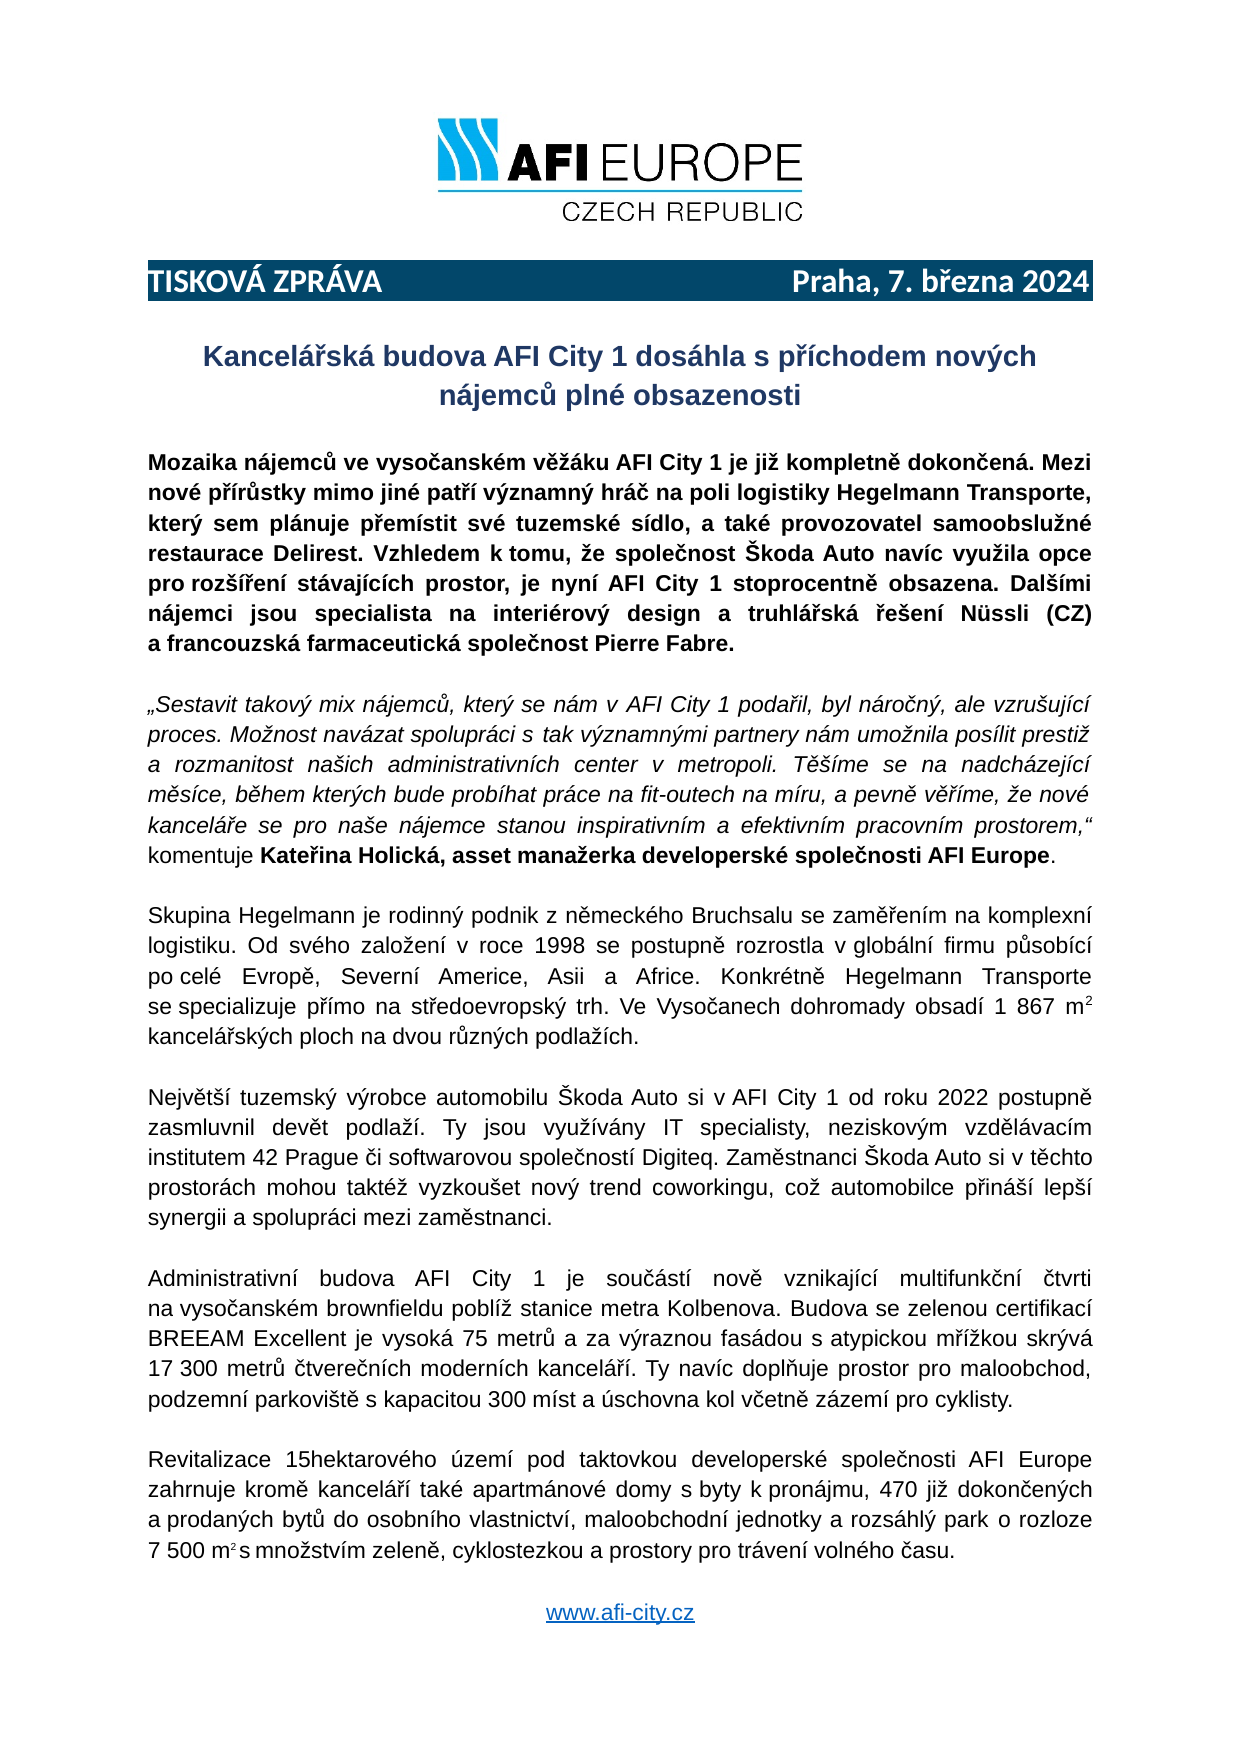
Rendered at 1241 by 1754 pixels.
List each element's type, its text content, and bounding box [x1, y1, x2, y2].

text Skupina Hegelmann je rodinný podnik z německého Bruchsalu se zaměřením na komplexní logistiku. Od svého založení v roce 1998 se postupně rozrostla v globální firmu působící po celé Evropě, Severní Americe, Asii a Africe. Konkrétně Hegelmann Transporte se specializuje přímo na středoevropský trh. Ve Vysočanech dohromady obsadí 1 867 m2 kancelářských ploch na dvou různých podlažích. [148, 902, 1093, 1049]
text Největší tuzemský výrobce automobilu Škoda Auto si v AFI City 1 od roku 2022 postupně zasmluvnil devět podlaží. Ty jsou využívány IT specialisty, neziskovým vzdělávacím institutem 42 Prague či softwarovou společností Digiteq. Zaměstnanci Škoda Auto si v těchto prostorách mohou taktéž vyzkoušet nový trend coworkingu, což automobilce přináší lepší synergii a spolupráci mezi zaměstnanci. [148, 1083, 1093, 1231]
text Revitalizace 15hektarového území pod taktovkou developerské společnosti AFI Europe zahrnuje kromě kanceláří také apartmánové domy s byty k pronájmu, 470 již dokončených a prodaných bytů do osobního vlastnictví, maloobchodní jednotky a rozsáhlý park o rozloze 7 500 m2 s množstvím zeleně, cyklostezkou a prostory pro trávení volného času. [148, 1446, 1093, 1563]
text Tisková zpráVA Praha, 7. března 2024 [148, 260, 1093, 301]
picture [432, 112, 808, 227]
text Mozaika nájemců ve vysočanském věžáku AFI City 1 je již kompletně dokončená. Mezi nové přírůstky mimo jiné patří významný hráč na poli logistiky Hegelmann Transporte, který sem plánuje přemístit své tuzemské sídlo, a také provozovatel samoobslužné restaurace Delirest. Vzhledem k tomu, že společnost Škoda Auto navíc využila opce pro rozšíření stávajících prostor, je nyní AFI City 1 stoprocentně obsazena. Dalšími nájemci jsou specialista na interiérový design a truhlářská řešení Nüssli (CZ) a francouzská farmaceutická společnost Pierre Fabre. [148, 416, 1093, 657]
text „Sestavit takový mix nájemců, který se nám v AFI City 1 podařil, byl náročný, ale vzrušující proces. Možnost navázat spolupráci s tak významnými partnery nám umožnila posílit prestiž a rozmanitost našich administrativních center v metropoli. Těšíme se na nadcházející měsíce, během kterých bude probíhat práce na fit-outech na míru, a pevně věříme, že nové kanceláře se pro naše nájemce stanou inspirativním a efektivním pracovním prostorem,“ komentuje Kateřina Holická, asset manažerka developerské společnosti AFI Europe. [148, 691, 1093, 868]
text Kancelářská budova AFI City 1 dosáhla s příchodem nových nájemců plné obsazenosti [148, 339, 1093, 411]
text Administrativní budova AFI City 1 je součástí nově vznikající multifunkční čtvrti na vysočanském brownfieldu poblíž stanice metra Kolbenova. Budova se zelenou certifikací BREEAM Excellent je vysoká 75 metrů a za výraznou fasádou s atypickou mřížkou skrývá 17 300 metrů čtverečních moderních kanceláří. Ty navíc doplňuje prostor pro maloobchod, podzemní parkoviště s kapacitou 300 míst a úschovna kol včetně zázemí pro cyklisty. [148, 1351, 1093, 1412]
text www.afi-city.cz [148, 1567, 1093, 1625]
